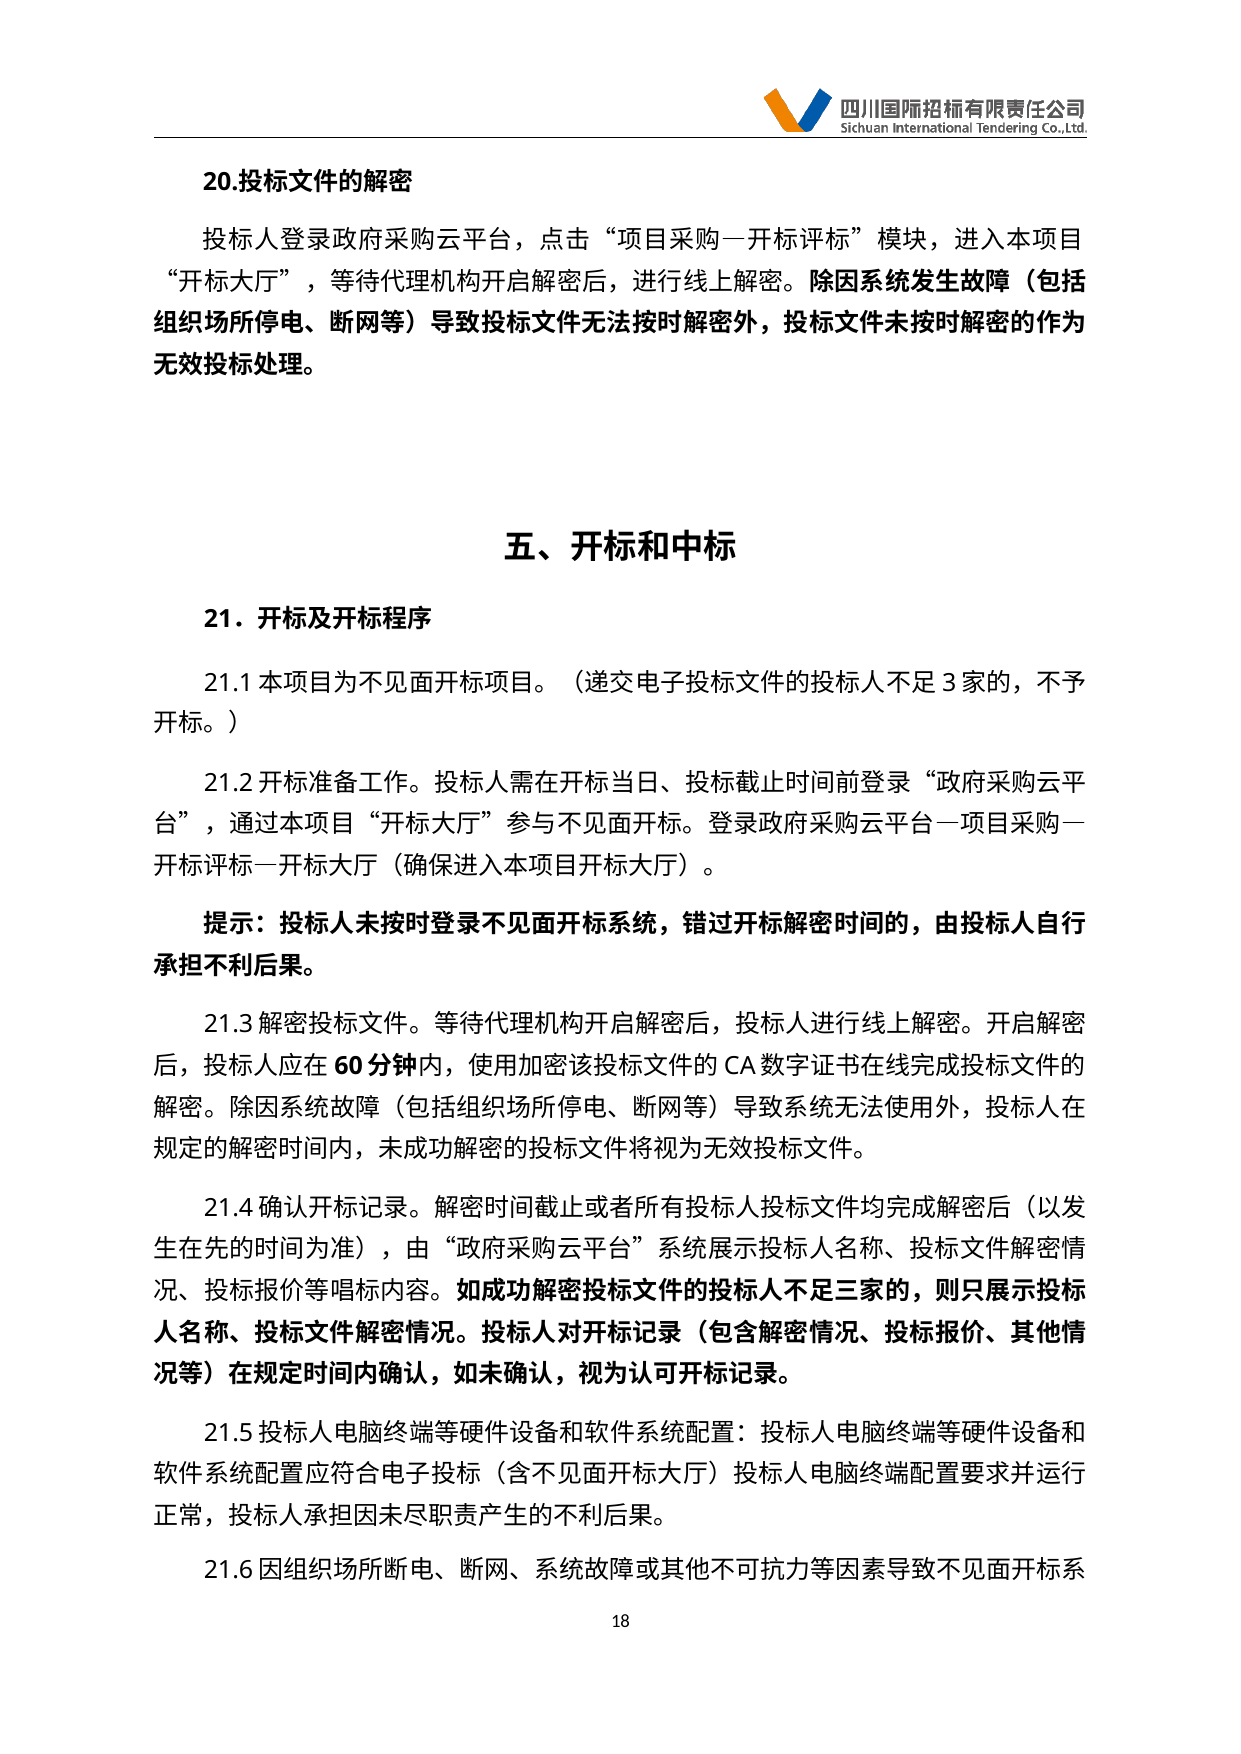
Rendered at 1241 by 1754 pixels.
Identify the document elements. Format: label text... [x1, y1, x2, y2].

text 20.投标文件的解密 [153, 157, 1087, 198]
text 21.2开标准备工作。投标人需在开标当日、投标截止时间前登录“政府采购云平台”，通过本项目“开标大厅”参与不见面开标。登录政府采购云平台—项目采购—开标评标—开标大厅（确保进入本项目开标大厅）。 [153, 758, 1087, 883]
text 21.3解密投标文件。等待代理机构开启解密后，投标人进行线上解密。开启解密后，投标人应在60分钟内，使用加密该投标文件的CA数字证书在线完成投标文件的解密。除因系统故障（包括组织场所停电、断网等）导致系统无法使用外，投标人在规定的解密时间内，未成功解密的投标文件将视为无效投标文件。 [153, 999, 1087, 1166]
subtitle 21．开标及开标程序 [153, 594, 1087, 636]
text 21.1本项目为不见面开标项目。（递交电子投标文件的投标人不足3家的，不予开标。） [153, 663, 1087, 738]
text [153, 1549, 1087, 1586]
text 投标人登录政府采购云平台，点击“项目采购—开标评标”模块，进入本项目“开标大厅”，等待代理机构开启解密后，进行线上解密。除因系统发生故障（包括组织场所停电、断网等）导致投标文件无法按时解密外，投标文件未按时解密的作为无效投标处理。 [153, 215, 1087, 382]
text 提示：投标人未按时登录不见面开标系统，错过开标解密时间的，由投标人自行承担不利后果。 [153, 899, 1087, 983]
text 21.4确认开标记录。解密时间截止或者所有投标人投标文件均完成解密后（以发生在先的时间为准），由“政府采购云平台”系统展示投标人名称、投标文件解密情况、投标报价等唱标内容。如成功解密投标文件的投标人不足三家的，则只展示投标人名称、投标文件解密情况。投标人对开标记录（包含解密情况、投标报价、其他情况等）在规定时间内确认，如未确认，视为认可开标记录。 [153, 1183, 1087, 1391]
subtitle 五、开标和中标 [153, 525, 1087, 567]
text 21.5投标人电脑终端等硬件设备和软件系统配置：投标人电脑终端等硬件设备和软件系统配置应符合电子投标（含不见面开标大厅）投标人电脑终端配置要求并运行正常，投标人承担因未尽职责产生的不利后果。 [153, 1408, 1087, 1533]
picture [763, 88, 1087, 135]
